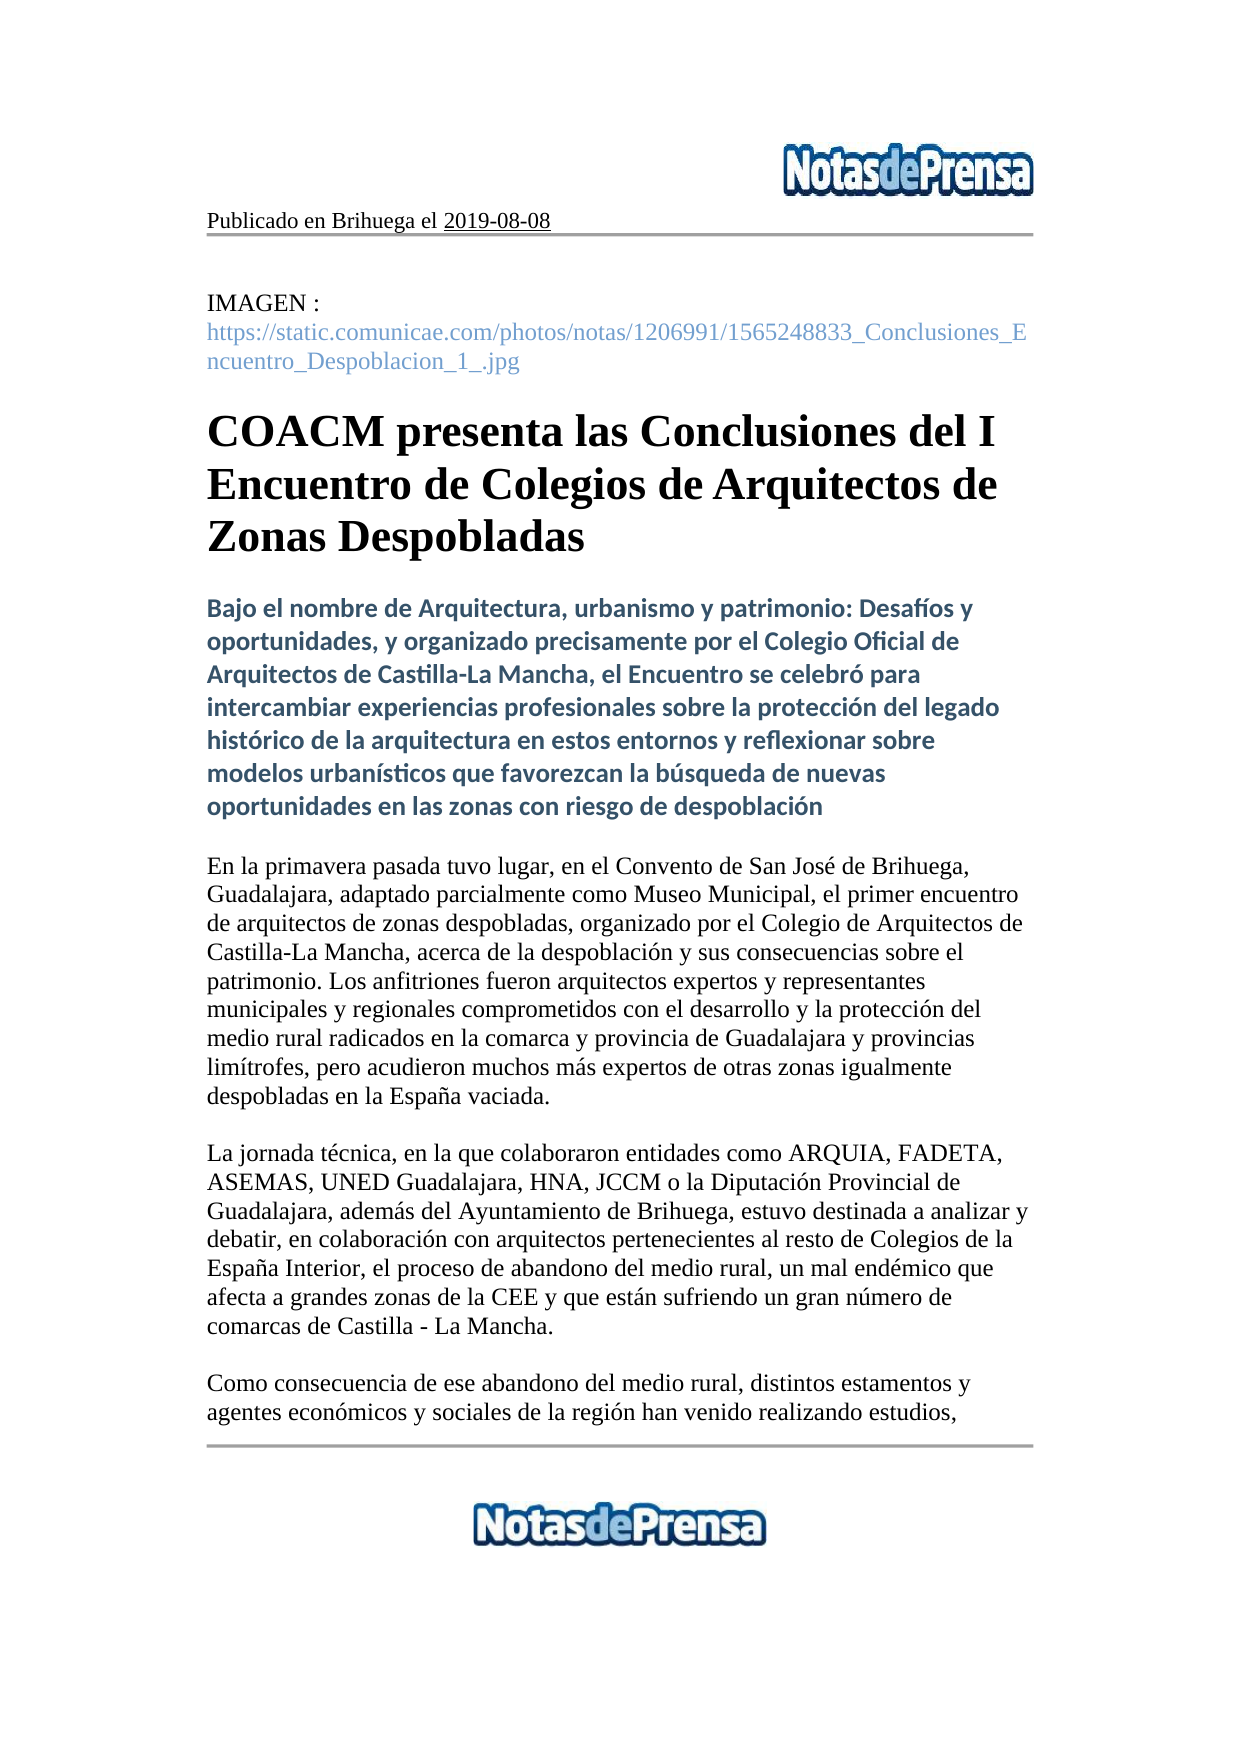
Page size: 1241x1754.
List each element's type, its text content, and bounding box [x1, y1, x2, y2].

text IMAGEN : https://static.comunicae.com/photos/notas/1206991/1565248833_Conclusiones_Encuentro_Despoblacion_1_.jpg [207, 288, 1033, 374]
subtitle COACM presenta las Conclusiones del I Encuentro de Colegios de Arquitectos de Zonas Despobladas [207, 404, 1033, 562]
subtitle Bajo el nombre de Arquitectura, urbanismo y patrimonio: Desafíos y oportunidades, y organizado precisamente por el Colegio Oficial de Arquitectos de Castilla-La Mancha, el Encuentro se celebró para intercambiar experiencias profesionales sobre la protección del legado histórico de la arquitectura en estos entornos y reflexionar sobre modelos urbanísticos que favorezcan la búsqueda de nuevas oportunidades en las zonas con riesgo de despoblación [207, 591, 1033, 822]
picture [783, 142, 1034, 199]
picture [473, 1501, 767, 1548]
